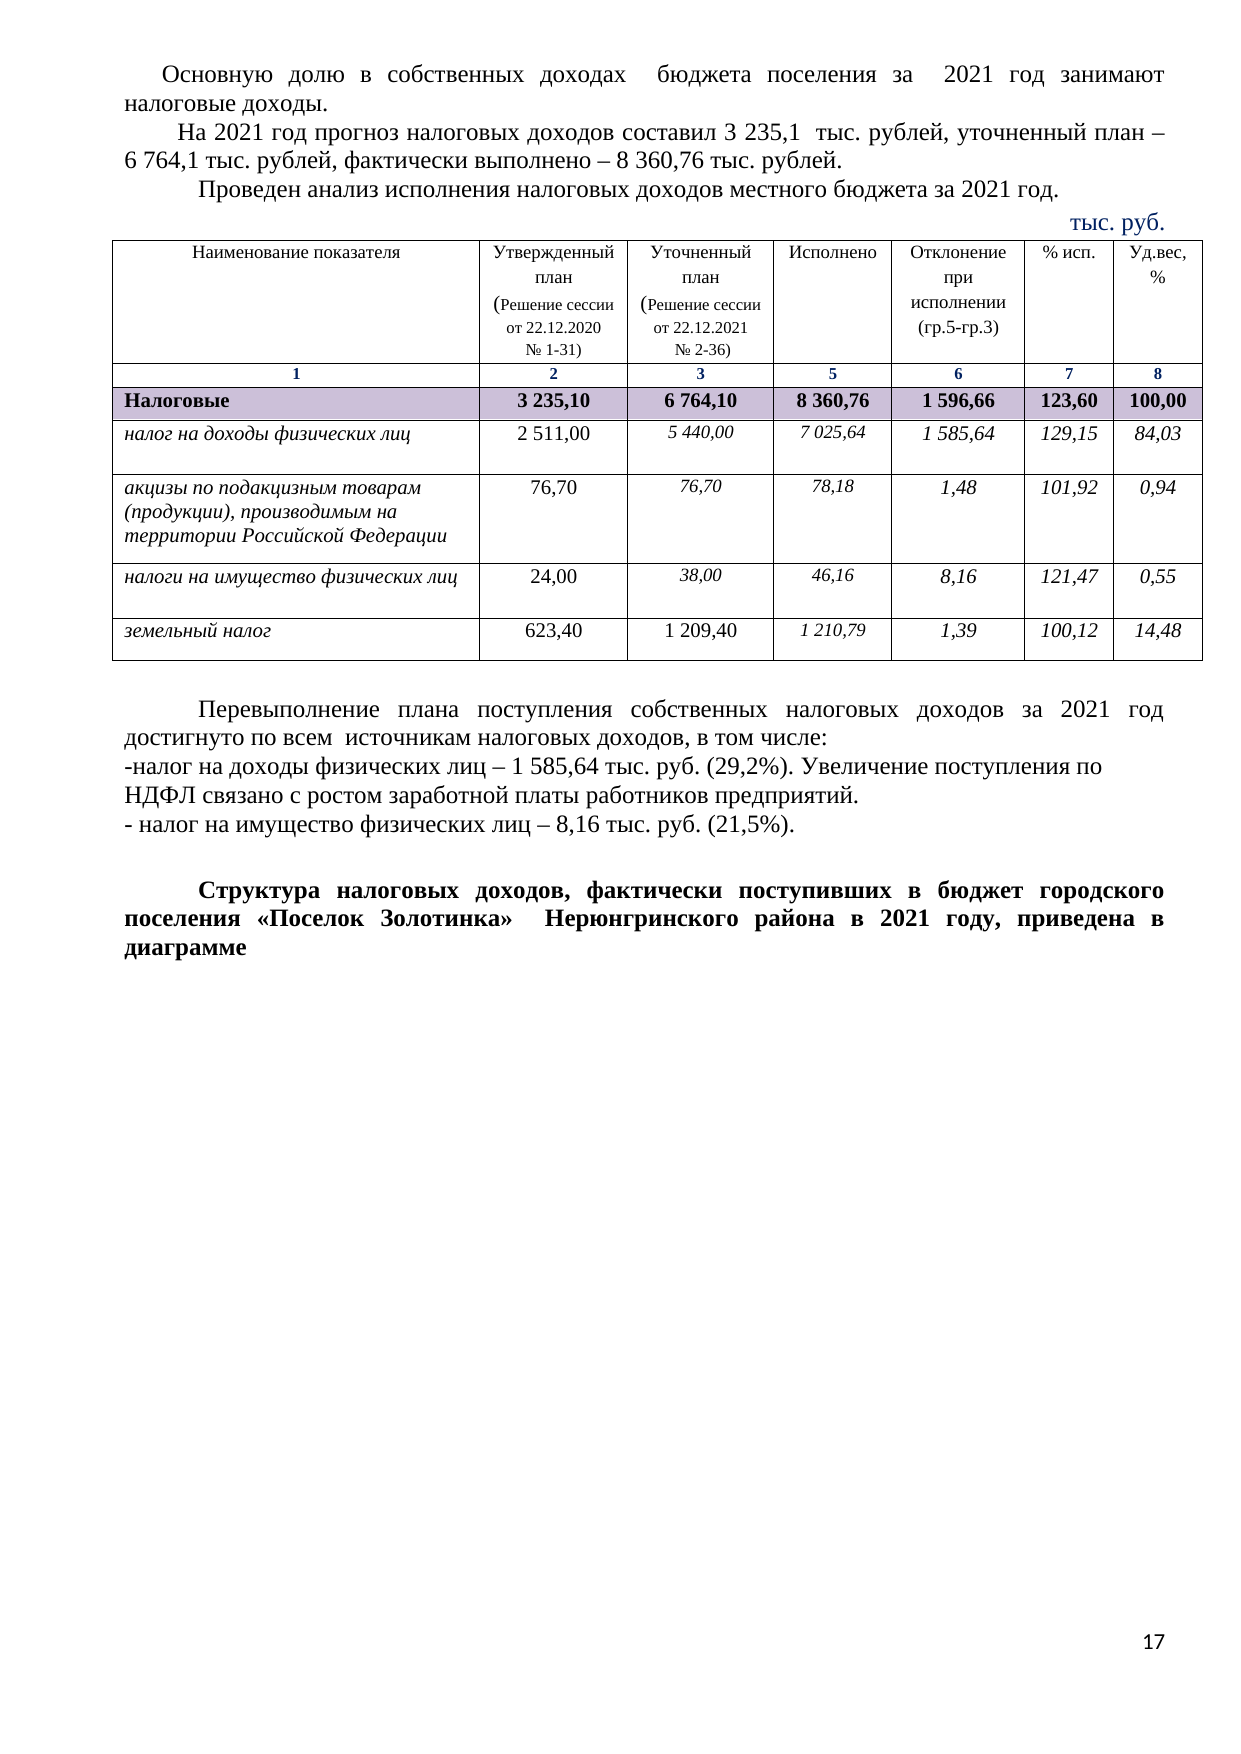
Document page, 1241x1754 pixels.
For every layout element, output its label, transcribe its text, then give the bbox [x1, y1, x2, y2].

table_cell 7 025,64 [774, 421, 891, 474]
table_header Наименование показателя [113, 241, 479, 363]
table_header Уточненный план (Решение сессии от 22.12.2021 № 2-36) [628, 241, 773, 363]
table_cell 0,94 [1114, 475, 1202, 563]
table_cell 2 [480, 364, 627, 387]
table_cell 46,16 [774, 564, 891, 617]
table_cell земельный налог [113, 619, 479, 659]
table_cell 1 596,66 [892, 388, 1024, 419]
table_cell 129,15 [1025, 421, 1113, 474]
table_cell 76,70 [628, 475, 773, 563]
table_cell 121,47 [1025, 564, 1113, 617]
table_cell 1 585,64 [892, 421, 1024, 474]
text тыс. руб. [124, 207, 1165, 236]
table_cell 623,40 [480, 619, 627, 659]
table_cell 1 209,40 [628, 619, 773, 659]
table_cell Налоговые [113, 388, 479, 419]
table_header Утвержденный план (Решение сессии от 22.12.2020 № 1-31) [480, 241, 627, 363]
table_cell 8 360,76 [774, 388, 891, 419]
table_cell 1,39 [892, 619, 1024, 659]
text -налог на доходы физических лиц – 1 585,64 тыс. руб. (29,2%). Увеличение поступления по НДФЛ связано с ростом заработной платы работников предприятий. [124, 751, 1165, 809]
table_cell 76,70 [480, 475, 627, 563]
table_cell 8 [1114, 364, 1202, 387]
table_cell 78,18 [774, 475, 891, 563]
table_cell 14,48 [1114, 619, 1202, 659]
table_cell 1,48 [892, 475, 1024, 563]
text На 2021 год прогноз налоговых доходов составил 3 235,1 тыс. рублей, уточненный план –6 764,1 тыс. рублей, фактически выполнено – 8 360,76 тыс. рублей. [124, 117, 1165, 174]
table_header Уд.вес, % [1114, 241, 1202, 363]
table_header Исполнено [774, 241, 891, 363]
table_cell 100,12 [1025, 619, 1113, 659]
table_cell 24,00 [480, 564, 627, 617]
table_cell 101,92 [1025, 475, 1113, 563]
text Основную долю в собственных доходах бюджета поселения за 2021 год занимают налоговые доходы. [124, 59, 1165, 117]
table_cell 6 764,10 [628, 388, 773, 419]
table_cell 6 [892, 364, 1024, 387]
table_cell 8,16 [892, 564, 1024, 617]
table_cell 3 235,10 [480, 388, 627, 419]
table_cell 38,00 [628, 564, 773, 617]
text Проведен анализ исполнения налоговых доходов местного бюджета за 2021 год. [124, 174, 1165, 203]
table_cell налоги на имущество физических лиц [113, 564, 479, 617]
table_cell 5 [774, 364, 891, 387]
table_cell 0,55 [1114, 564, 1202, 617]
table_cell 3 [628, 364, 773, 387]
text - налог на имущество физических лиц – 8,16 тыс. руб. (21,5%). [124, 809, 1165, 837]
table_cell 123,60 [1025, 388, 1113, 419]
table_header Отклонение при исполнении (гр.5-гр.3) [892, 241, 1024, 363]
table_cell 100,00 [1114, 388, 1202, 419]
table_cell 1 [113, 364, 479, 387]
table_cell 1 210,79 [774, 619, 891, 659]
table_cell 2 511,00 [480, 421, 627, 474]
table_cell налог на доходы физических лиц [113, 421, 479, 474]
table_cell 7 [1025, 364, 1113, 387]
text Перевыполнение плана поступления собственных налоговых доходов за 2021 год достигнуто по всем источникам налоговых доходов, в том числе: [124, 694, 1165, 751]
table_cell 84,03 [1114, 421, 1202, 474]
table_cell акцизы по подакцизным товарам (продукции), производимым на территории Российской Федерации [113, 475, 479, 563]
text Структура налоговых доходов, фактически поступивших в бюджет городского поселения «Поселок Золотинка» Нерюнгринского района в 2021 году, приведена в диаграмме [124, 875, 1165, 961]
table_header % исп. [1025, 241, 1113, 363]
table_cell 5 440,00 [628, 421, 773, 474]
